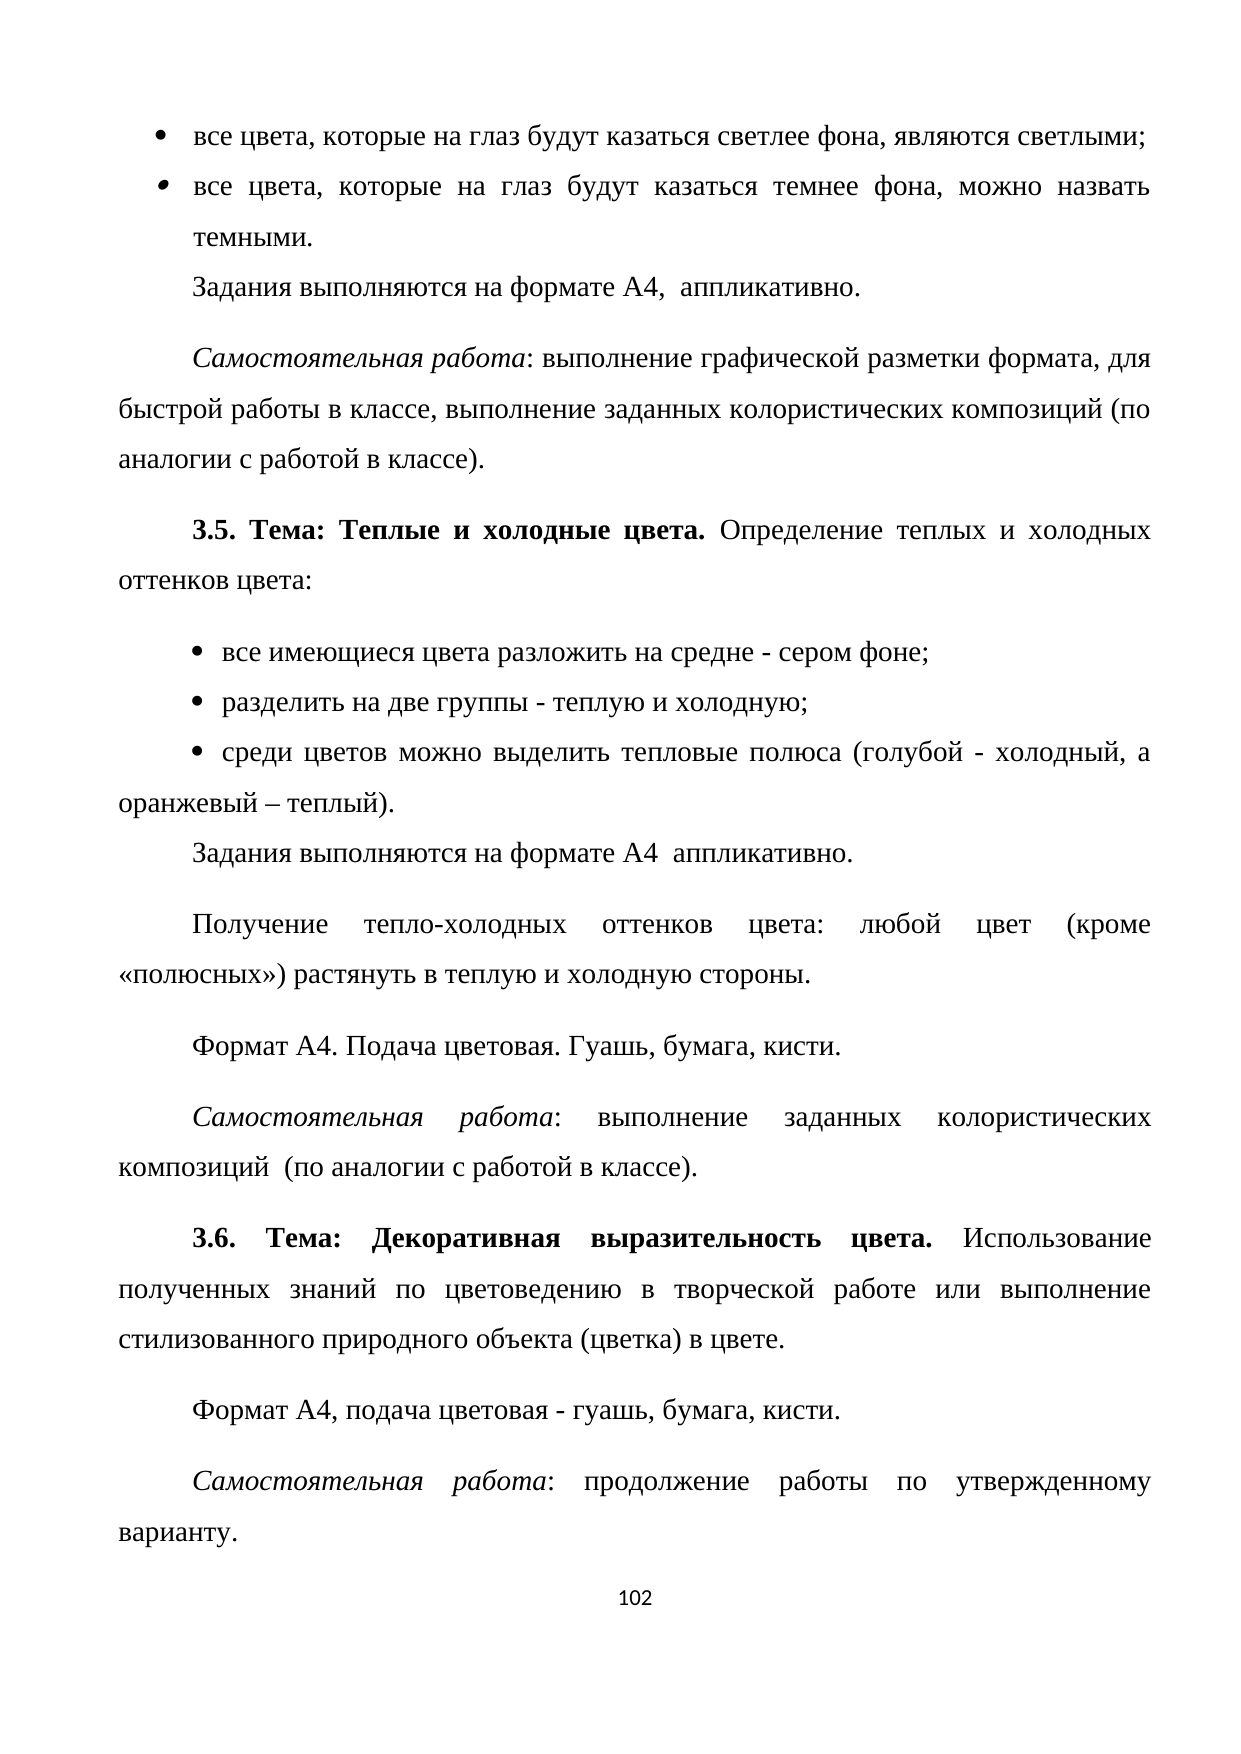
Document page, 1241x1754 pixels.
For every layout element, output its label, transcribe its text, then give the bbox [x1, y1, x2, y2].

text 3.6. Тема: Декоративная выразительность цвета. Использование полученных знаний по цветоведению в творческой работе или выполнение стилизованного природного объекта (цветка) в цвете. [118, 1220, 1152, 1354]
text Задания выполняются на формате А4 аппликативно. [118, 835, 1152, 869]
text Самостоятельная работа: продолжение работы по утвержденному варианту. [118, 1463, 1152, 1547]
list разделить на две группы - теплую и холодную; [118, 684, 1152, 718]
text Самостоятельная работа: выполнение заданных колористических композиций (по аналогии с работой в классе). [118, 1099, 1152, 1183]
list все имеющиеся цвета разложить на средне - сером фоне; [118, 634, 1152, 667]
text 3.5. Тема: Теплые и холодные цвета. Определение теплых и холодных оттенков цвета: [118, 512, 1152, 596]
text Получение тепло-холодных оттенков цвета: любой цвет (кроме «полюсных») растянуть в теплую и холодную стороны. [118, 906, 1152, 990]
text Задания выполняются на формате А4, аппликативно. [118, 269, 1152, 303]
list среди цветов можно выделить тепловые полюса (голубой - холодный, а оранжевый – теплый). [118, 734, 1152, 818]
list все цвета, которые на глаз будут казаться темнее фона, можно назвать темными. [156, 168, 1152, 252]
text Формат А4. Подача цветовая. Гуашь, бумага, кисти. [118, 1028, 1152, 1061]
text Формат А4, подача цветовая - гуашь, бумага, кисти. [118, 1392, 1152, 1426]
list все цвета, которые на глаз будут казаться светлее фона, являются светлыми; [156, 118, 1152, 152]
text Самостоятельная работа: выполнение графической разметки формата, для быстрой работы в классе, выполнение заданных колористических композиций (по аналогии с работой в классе). [118, 340, 1152, 474]
